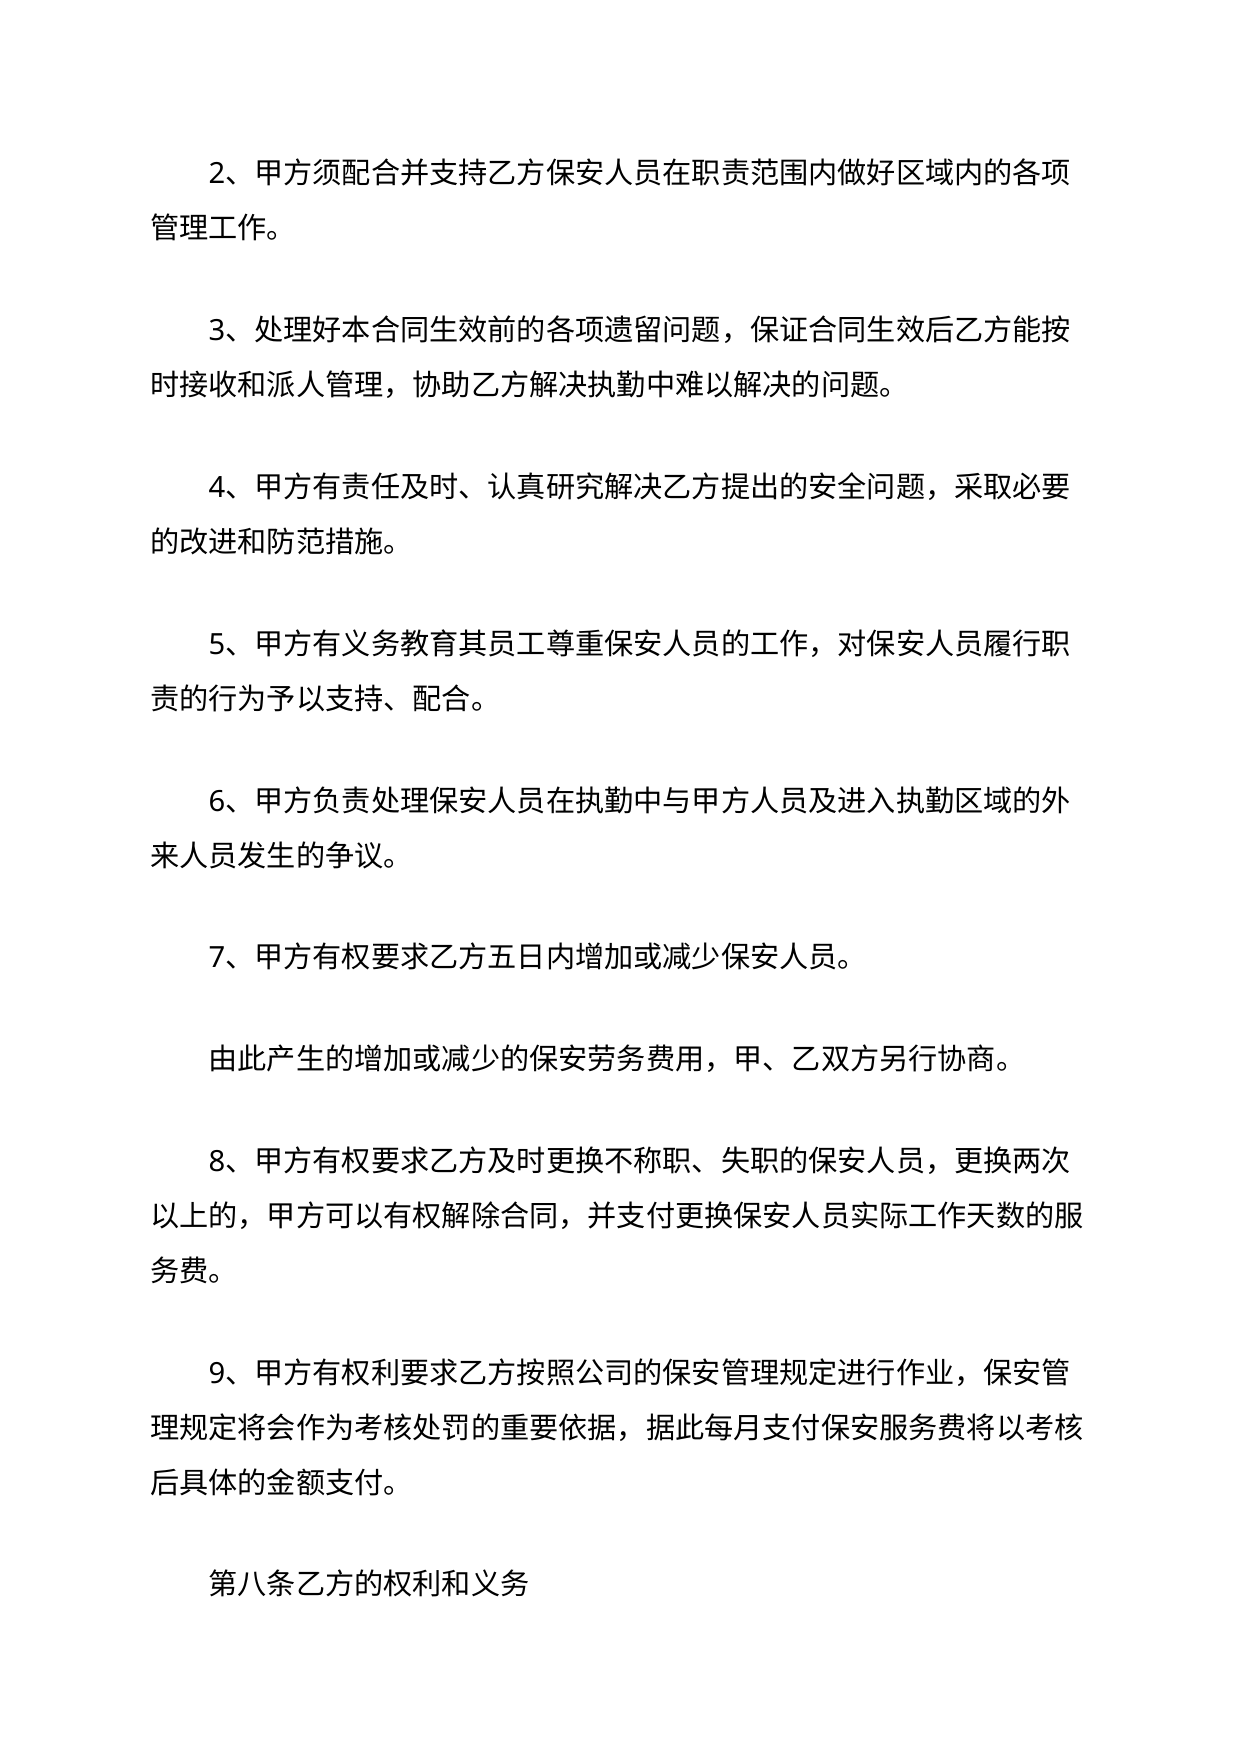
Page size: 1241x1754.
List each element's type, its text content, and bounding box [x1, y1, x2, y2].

text 2、甲方须配合并支持乙方保安人员在职责范围内做好区域内的各项管理工作。 [150, 150, 1090, 247]
text 3、处理好本合同生效前的各项遗留问题，保证合同生效后乙方能按时接收和派人管理，协助乙方解决执勤中难以解决的问题。 [150, 307, 1090, 404]
text 5、甲方有义务教育其员工尊重保安人员的工作，对保安人员履行职责的行为予以支持、配合。 [150, 620, 1090, 718]
text 4、甲方有责任及时、认真研究解决乙方提出的安全问题，采取必要的改进和防范措施。 [150, 463, 1090, 561]
text 第八条乙方的权利和义务 [150, 1561, 1090, 1603]
text 由此产生的增加或减少的保安劳务费用，甲、乙双方另行协商。 [150, 1036, 1090, 1078]
text 9、甲方有权利要求乙方按照公司的保安管理规定进行作业，保安管理规定将会作为考核处罚的重要依据，据此每月支付保安服务费将以考核后具体的金额支付。 [150, 1349, 1090, 1501]
text 8、甲方有权要求乙方及时更换不称职、失职的保安人员，更换两次以上的，甲方可以有权解除合同，并支付更换保安人员实际工作天数的服务费。 [150, 1138, 1090, 1290]
text 6、甲方负责处理保安人员在执勤中与甲方人员及进入执勤区域的外来人员发生的争议。 [150, 777, 1090, 874]
text 7、甲方有权要求乙方五日内增加或减少保安人员。 [150, 934, 1090, 976]
